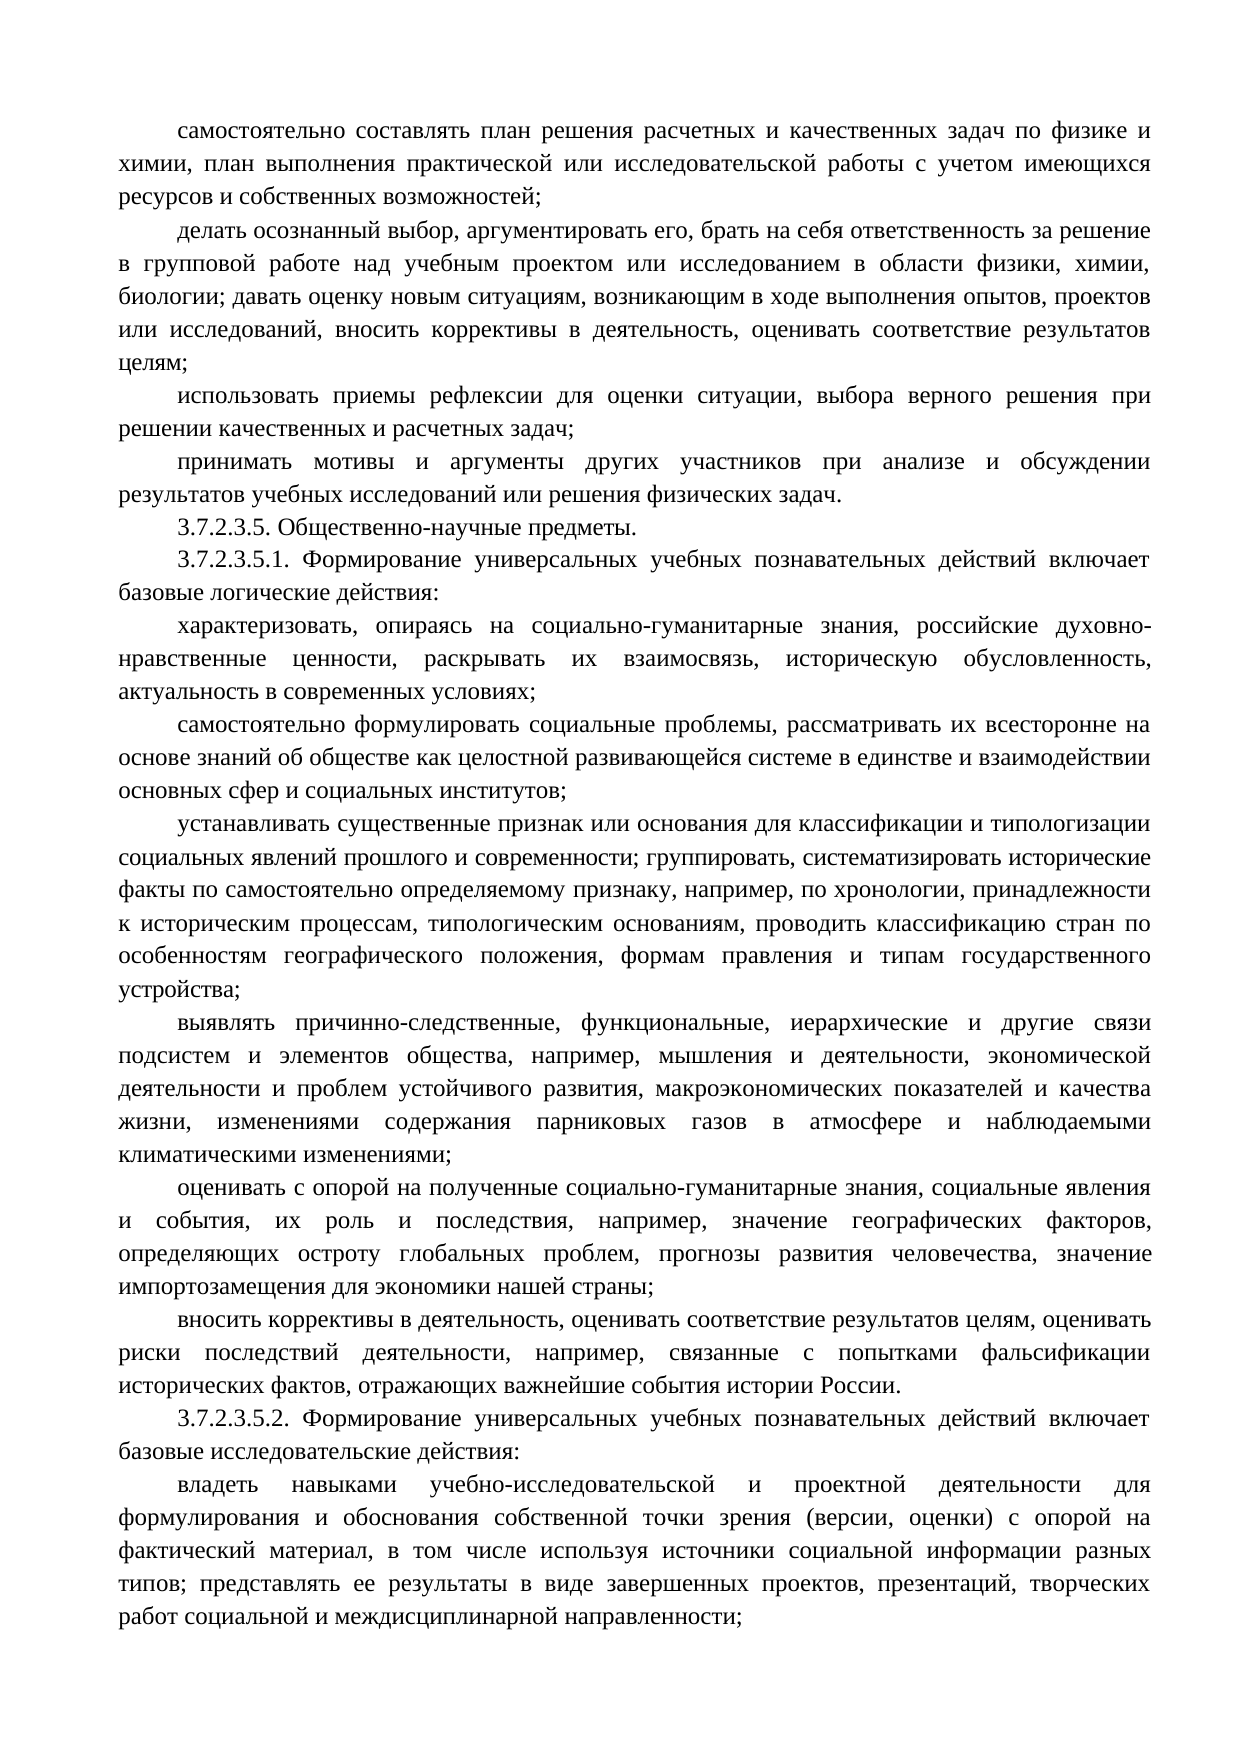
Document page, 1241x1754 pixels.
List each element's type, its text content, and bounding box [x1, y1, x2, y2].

list Общественно-научные предметы. [177, 512, 1223, 541]
text характеризовать, опираясь на социально-гуманитарные знания, российские духовно- нравственные ценности, раскрывать их взаимосвязь, историческую обусловленность, актуальность в современных условиях; [118, 610, 1153, 705]
text самостоятельно формулировать социальные проблемы, рассматривать их всесторонне на основе знаний об обществе как целостной развивающейся системе в единстве и взаимодействии основных сфер и социальных институтов; [118, 709, 1151, 804]
text самостоятельно составлять план решения расчетных и качественных задач по физике и химии, план выполнения практической или исследовательской работы с учетом имеющихся ресурсов и собственных возможностей; [118, 115, 1152, 210]
text делать осознанный выбор, аргументировать его, брать на себя ответственность за решение в групповой работе над учебным проектом или исследованием в области физики, химии, биологии; давать оценку новым ситуациям, возникающим в ходе выполнения опытов, проектов или исследований, вносить коррективы в деятельность, оценивать соответствие результатов целям; [118, 215, 1151, 376]
text оценивать с опорой на полученные социально-гуманитарные знания, социальные явления и события, их роль и последствия, например, значение географических факторов, определяющих остроту глобальных проблем, прогнозы развития человечества, значение импортозамещения для экономики нашей страны; [118, 1172, 1152, 1299]
text вносить коррективы в деятельность, оценивать соответствие результатов целям, оценивать риски последствий деятельности, например, связанные с попытками фальсификации исторических фактов, отражающих важнейшие события истории России. [118, 1304, 1151, 1399]
text устанавливать существенные признак или основания для классификации и типологизации социальных явлений прошлого и современности; группировать, систематизировать исторические факты по самостоятельно определяемому признаку, например, по хронологии, принадлежности к историческим процессам, типологическим основаниям, проводить классификацию стран по особенностям географического положения, формам правления и типам государственного устройства; [118, 808, 1152, 1002]
text принимать мотивы и аргументы других участников при анализе и обсуждении результатов учебных исследований или решения физических задач. [118, 446, 1151, 508]
text использовать приемы рефлексии для оценки ситуации, выбора верного решения при решении качественных и расчетных задач; [118, 380, 1152, 442]
text выявлять причинно-следственные, функциональные, иерархические и другие связи подсистем и элементов общества, например, мышления и деятельности, экономической деятельности и проблем устойчивого развития, макроэкономических показателей и качества жизни, изменениями содержания парниковых газов в атмосфере и наблюдаемыми климатическими изменениями; [118, 1007, 1152, 1167]
text владеть навыками учебно-исследовательской и проектной деятельности для формулирования и обоснования собственной точки зрения (версии, оценки) с опорой на фактический материал, в том числе используя источники социальной информации разных типов; представлять ее результаты в виде завершенных проектов, презентаций, творческих работ социальной и междисциплинарной направленности; [118, 1469, 1152, 1630]
list Формирование универсальных учебных познавательных действий включает базовые логические действия: [118, 544, 1151, 606]
list Формирование универсальных учебных познавательных действий включает базовые исследовательские действия: [118, 1403, 1151, 1465]
